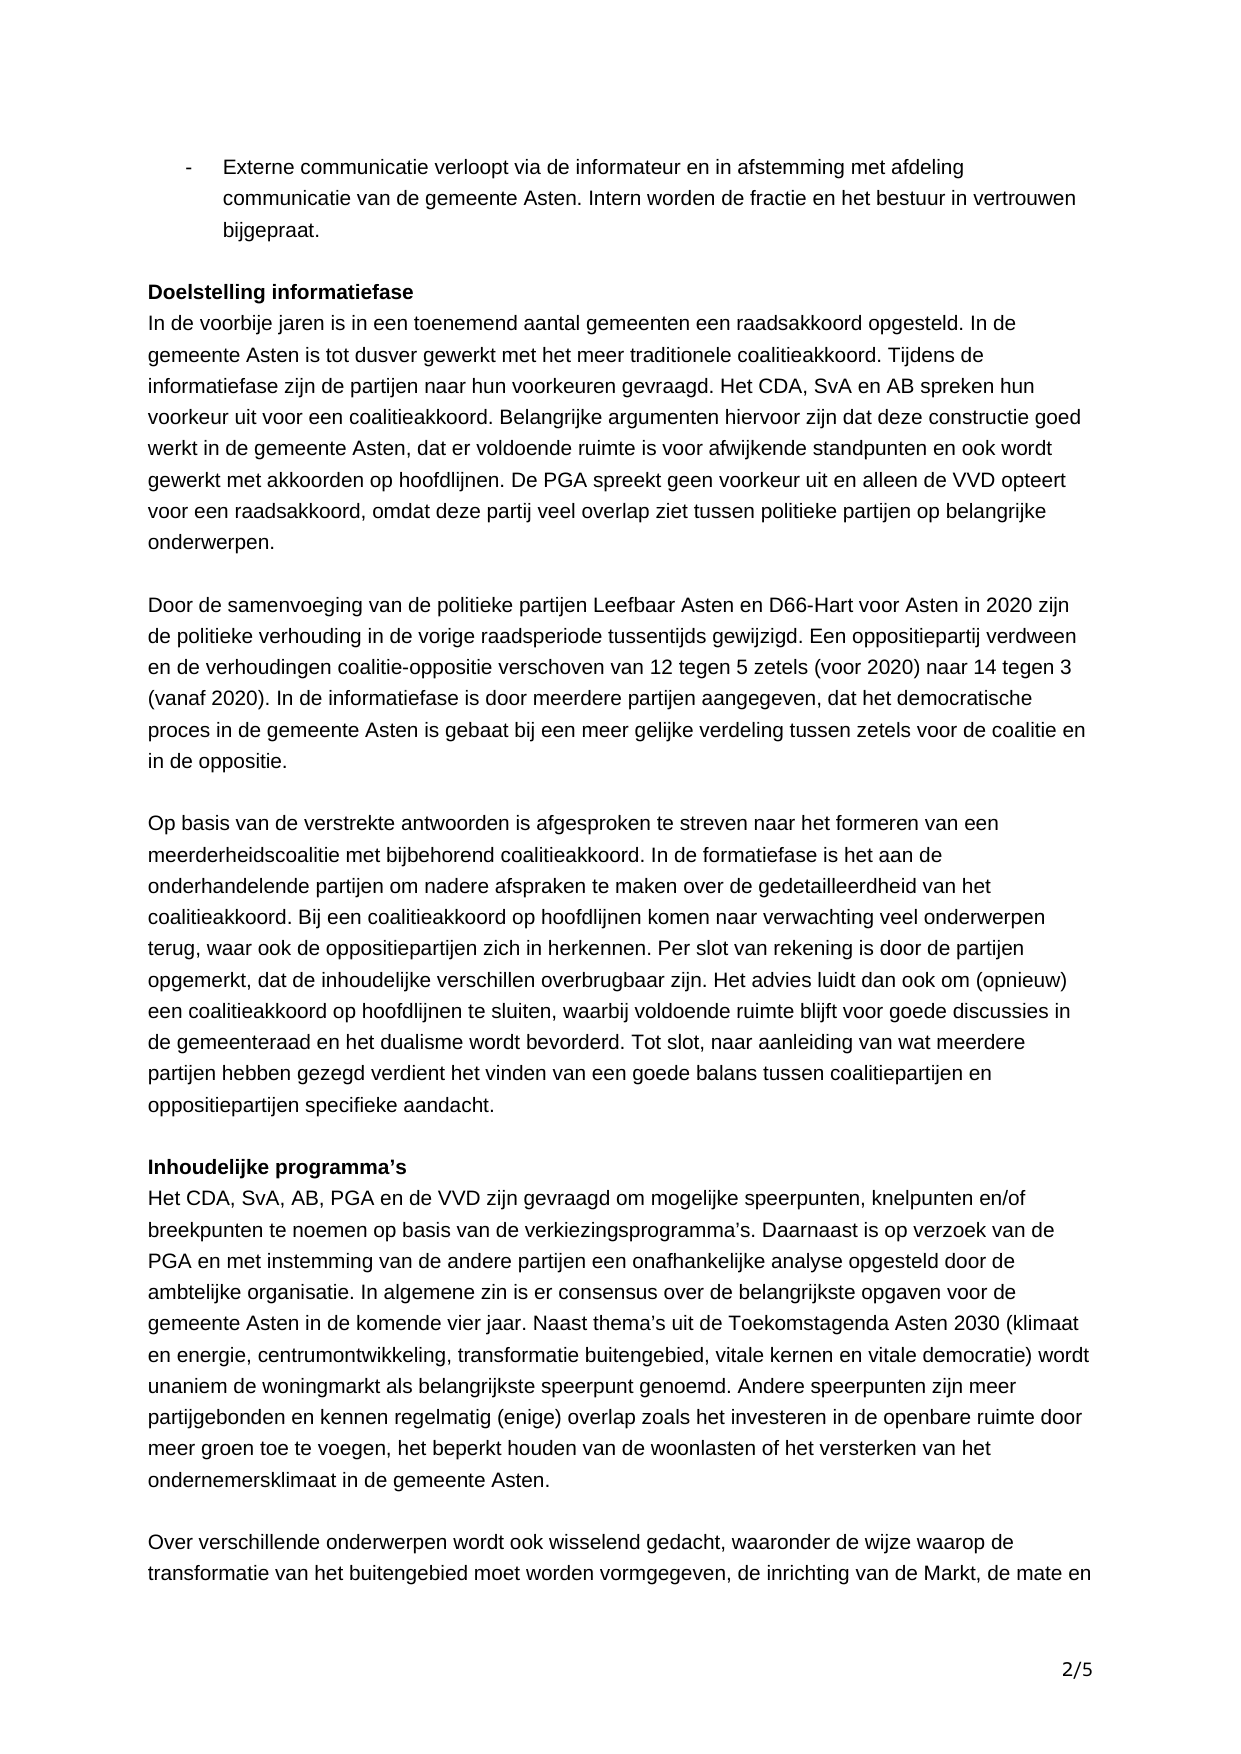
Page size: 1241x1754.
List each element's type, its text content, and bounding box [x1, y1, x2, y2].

text Het CDA, SvA, AB, PGA en de VVD zijn gevraagd om mogelijke speerpunten, knelpunten en/of breekpunten te noemen op basis van de verkiezingsprogramma’s. Daarnaast is op verzoek van de PGA en met instemming van de andere partijen een onafhankelijke analyse opgesteld door de ambtelijke organisatie. In algemene zin is er consensus over de belangrijkste opgaven voor de gemeente Asten in de komende vier jaar. Naast thema’s uit de Toekomstagenda Asten 2030 (klimaat en energie, centrumontwikkeling, transformatie buitengebied, vitale kernen en vitale democratie) wordt unaniem de woningmarkt als belangrijkste speerpunt genoemd. Andere speerpunten zijn meer partijgebonden en kennen regelmatig (enige) overlap zoals het investeren in de openbare ruimte door meer groen toe te voegen, het beperkt houden van de woonlasten of het versterken van het ondernemersklimaat in de gemeente Asten. [148, 1179, 1092, 1491]
list Externe communicatie verloopt via de informateur en in afstemming met afdeling communicatie van de gemeente Asten. Intern worden de fractie en het bestuur in vertrouwen bijgepraat. [185, 148, 1092, 241]
text Op basis van de verstrekte antwoorden is afgesproken te streven naar het formeren van een meerderheidscoalitie met bijbehorend coalitieakkoord. In de formatiefase is het aan de onderhandelende partijen om nadere afspraken te maken over de gedetailleerdheid van het coalitieakkoord. Bij een coalitieakkoord op hoofdlijnen komen naar verwachting veel onderwerpen terug, waar ook de oppositiepartijen zich in herkennen. Per slot van rekening is door de partijen opgemerkt, dat de inhoudelijke verschillen overbrugbaar zijn. Het advies luidt dan ook om (opnieuw) een coalitieakkoord op hoofdlijnen te sluiten, waarbij voldoende ruimte blijft voor goede discussies in de gemeenteraad en het dualisme wordt bevorderd. Tot slot, naar aanleiding van wat meerdere partijen hebben gezegd verdient het vinden van een goede balans tussen coalitiepartijen en oppositiepartijen specifieke aandacht. [148, 804, 1092, 1116]
text Door de samenvoeging van de politieke partijen Leefbaar Asten en D66-Hart voor Asten in 2020 zijn de politieke verhouding in de vorige raadsperiode tussentijds gewijzigd. Een oppositiepartij verdween en de verhoudingen coalitie-oppositie verschoven van 12 tegen 5 zetels (voor 2020) naar 14 tegen 3 (vanaf 2020). In de informatiefase is door meerdere partijen aangegeven, dat het democratische proces in de gemeente Asten is gebaat bij een meer gelijke verdeling tussen zetels voor de coalitie en in de oppositie. [148, 585, 1092, 773]
text In de voorbije jaren is in een toenemend aantal gemeenten een raadsakkoord opgesteld. In de gemeente Asten is tot dusver gewerkt met het meer traditionele coalitieakkoord. Tijdens de informatiefase zijn de partijen naar hun voorkeuren gevraagd. Het CDA, SvA en AB spreken hun voorkeur uit voor een coalitieakkoord. Belangrijke argumenten hiervoor zijn dat deze constructie goed werkt in de gemeente Asten, dat er voldoende ruimte is voor afwijkende standpunten en ook wordt gewerkt met akkoorden op hoofdlijnen. De PGA spreekt geen voorkeur uit en alleen de VVD opteert voor een raadsakkoord, omdat deze partij veel overlap ziet tussen politieke partijen op belangrijke onderwerpen. [148, 304, 1092, 554]
text Inhoudelijke programma’s [148, 1148, 1092, 1179]
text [148, 1523, 1092, 1585]
text Doelstelling informatiefase [148, 273, 1092, 304]
